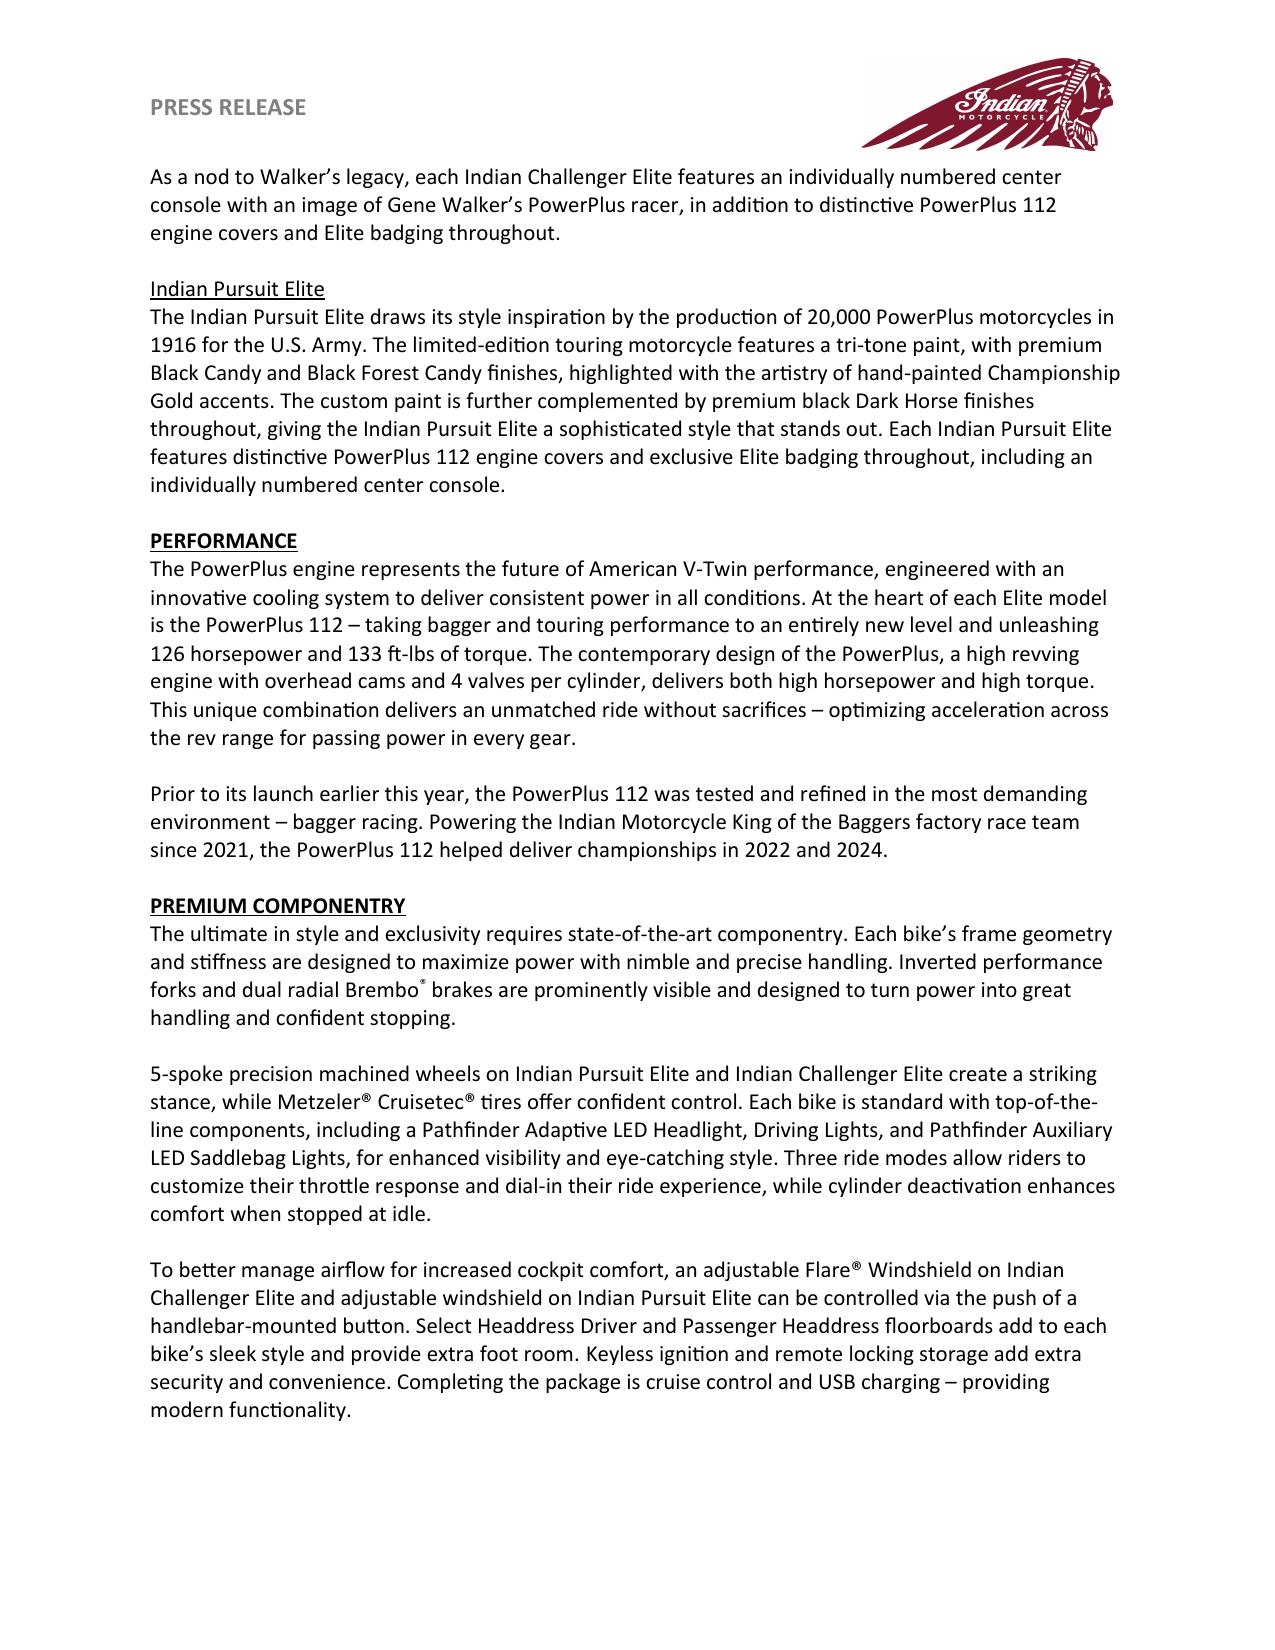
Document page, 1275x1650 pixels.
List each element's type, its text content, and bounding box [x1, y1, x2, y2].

text Indian Pursuit Elite [150, 275, 1125, 303]
text As a nod to Walker’s legacy, each Indian Challenger Elite features an individually numbered center console with an image of Gene Walker’s PowerPlus racer, in addition to distinctive PowerPlus 112 engine covers and Elite badging throughout. [150, 163, 1125, 247]
text The Indian Pursuit Elite draws its style inspiration by the production of 20,000 PowerPlus motorcycles in 1916 for the U.S. Army. The limited-edition touring motorcycle features a tri-tone paint, with premium Black Candy and Black Forest Candy finishes, highlighted with the artistry of hand-painted Championship Gold accents. The custom paint is further complemented by premium black Dark Horse finishes throughout, giving the Indian Pursuit Elite a sophisticated style that stands out. Each Indian Pursuit Elite features distinctive PowerPlus 112 engine covers and exclusive Elite badging throughout, including an individually numbered center console. [150, 303, 1125, 499]
text 5-spoke precision machined wheels on Indian Pursuit Elite and Indian Challenger Elite create a striking stance, while Metzeler® Cruisetec® tires offer confident control. Each bike is standard with top-of-the-line components, including a Pathfinder Adaptive LED Headlight, Driving Lights, and Pathfinder Auxiliary LED Saddlebag Lights, for enhanced visibility and eye-catching style. Three ride modes allow riders to customize their throttle response and dial-in their ride experience, while cylinder deactivation enhances comfort when stopped at idle. [150, 1059, 1125, 1227]
text PERFORMANCE [150, 527, 1125, 555]
text To better manage airflow for increased cockpit comfort, an adjustable Flare® Windshield on Indian Challenger Elite and adjustable windshield on Indian Pursuit Elite can be controlled via the push of a handlebar-mounted button. Select Headdress Driver and Passenger Headdress floorboards add to each bike’s sleek style and provide extra foot room. Keyless ignition and remote locking storage add extra security and convenience. Completing the package is cruise control and USB charging – providing modern functionality. [150, 1256, 1125, 1424]
text PREMIUM COMPONENTRY [150, 891, 1125, 919]
picture [861, 58, 1113, 151]
text The PowerPlus engine represents the future of American V-Twin performance, engineered with an innovative cooling system to deliver consistent power in all conditions. At the heart of each Elite model is the PowerPlus 112 – taking bagger and touring performance to an entirely new level and unleashing 126 horsepower and 133 ft-lbs of torque. The contemporary design of the PowerPlus, a high revving engine with overhead cams and 4 valves per cylinder, delivers both high horsepower and high torque. This unique combination delivers an unmatched ride without sacrifices – optimizing acceleration across the rev range for passing power in every gear. [150, 555, 1125, 751]
text Prior to its launch earlier this year, the PowerPlus 112 was tested and refined in the most demanding environment – bagger racing. Powering the Indian Motorcycle King of the Baggers factory race team since 2021, the PowerPlus 112 helped deliver championships in 2022 and 2024. [150, 779, 1125, 863]
text The ultimate in style and exclusivity requires state-of-the-art componentry. Each bike’s frame geometry and stiffness are designed to maximize power with nimble and precise handling. Inverted performance forks and dual radial Brembo® brakes are prominently visible and designed to turn power into great handling and confident stopping. [150, 919, 1125, 1031]
